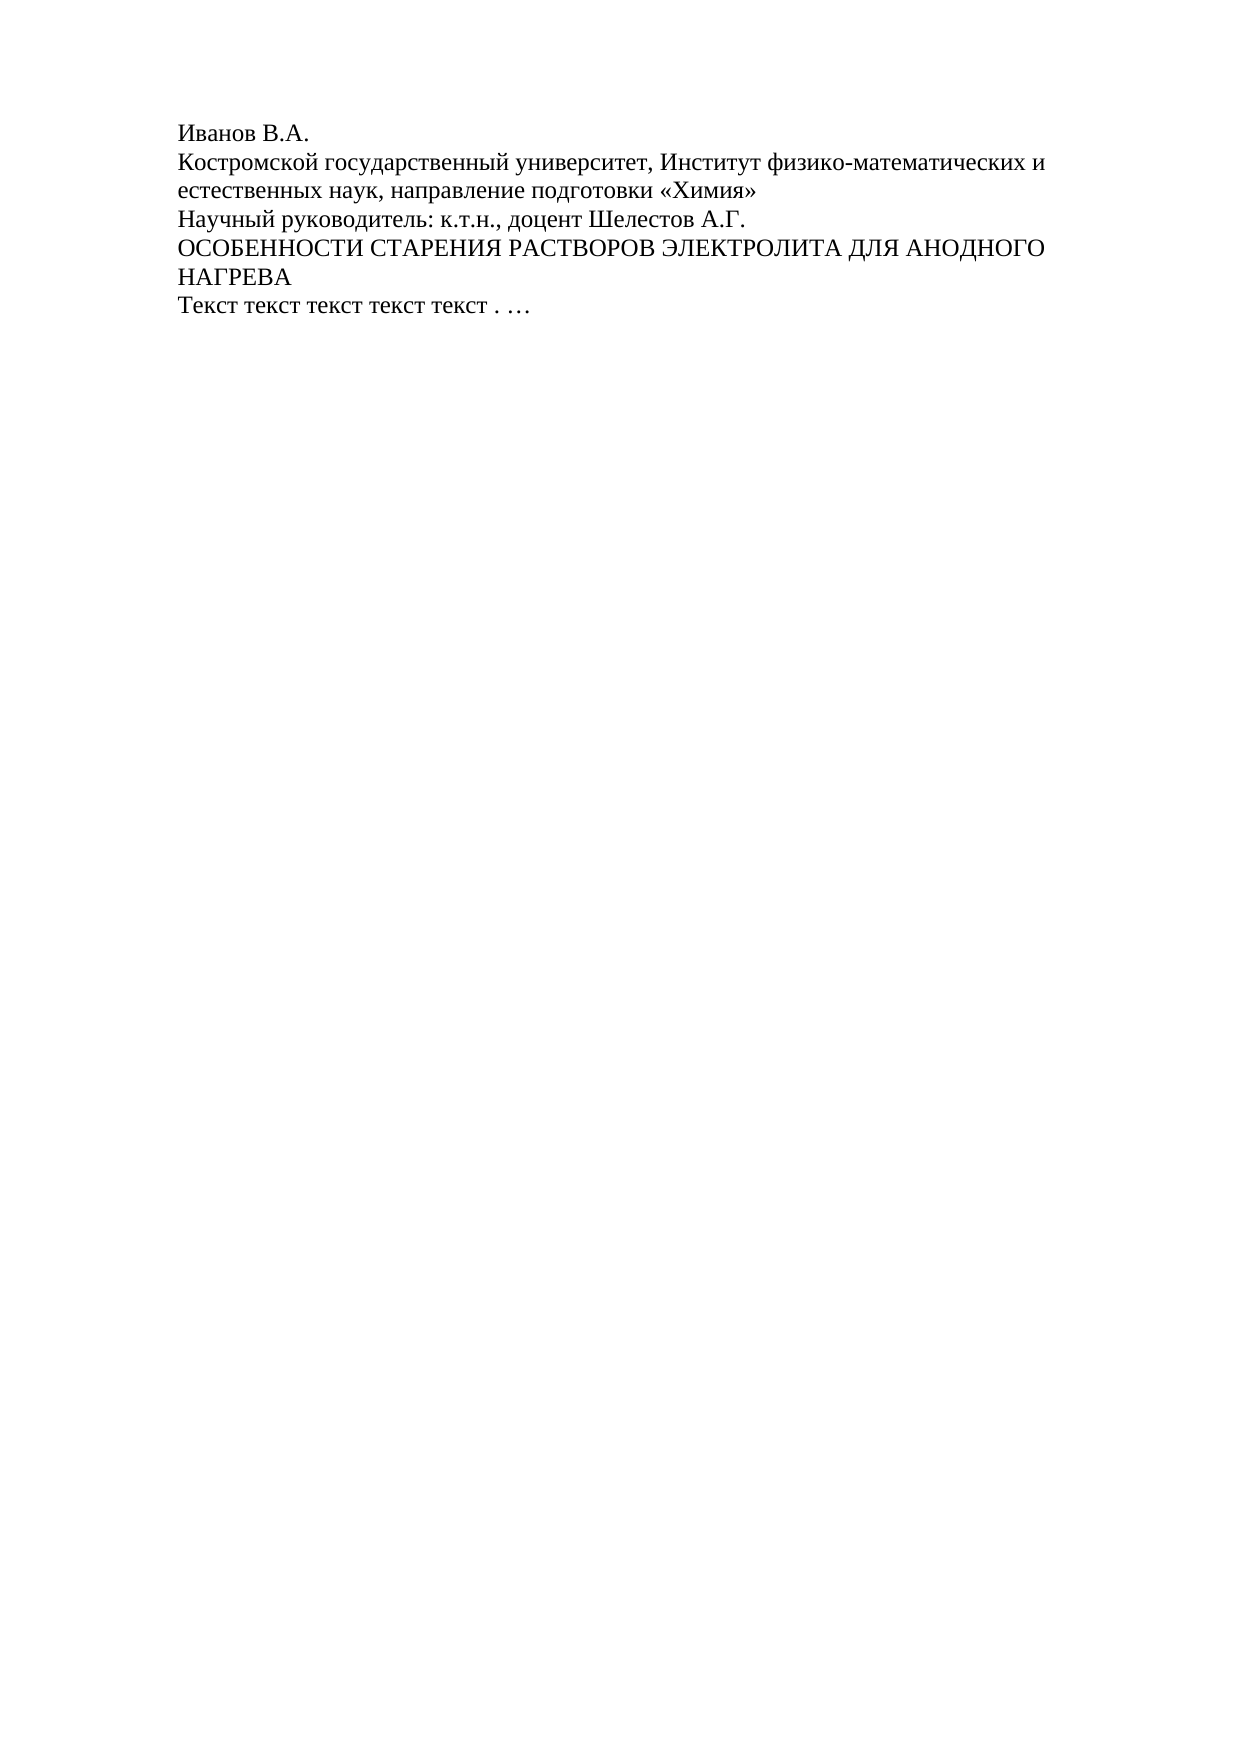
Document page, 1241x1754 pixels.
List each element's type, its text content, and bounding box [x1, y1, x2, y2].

text Иванов В.А. [177, 118, 1152, 147]
text Научный руководитель: к.т.н., доцент Шелестов А.Г. [177, 204, 1152, 233]
text ОСОБЕННОСТИ СТАРЕНИЯ РАСТВОРОВ ЭЛЕКТРОЛИТА ДЛЯ АНОДНОГО НАГРЕВА [177, 233, 1152, 291]
text Текст текст текст текст текст . … [177, 291, 1152, 319]
text Костромской государственный университет, Институт физико-математических и естественных наук, направление подготовки «Химия» [177, 147, 1152, 204]
